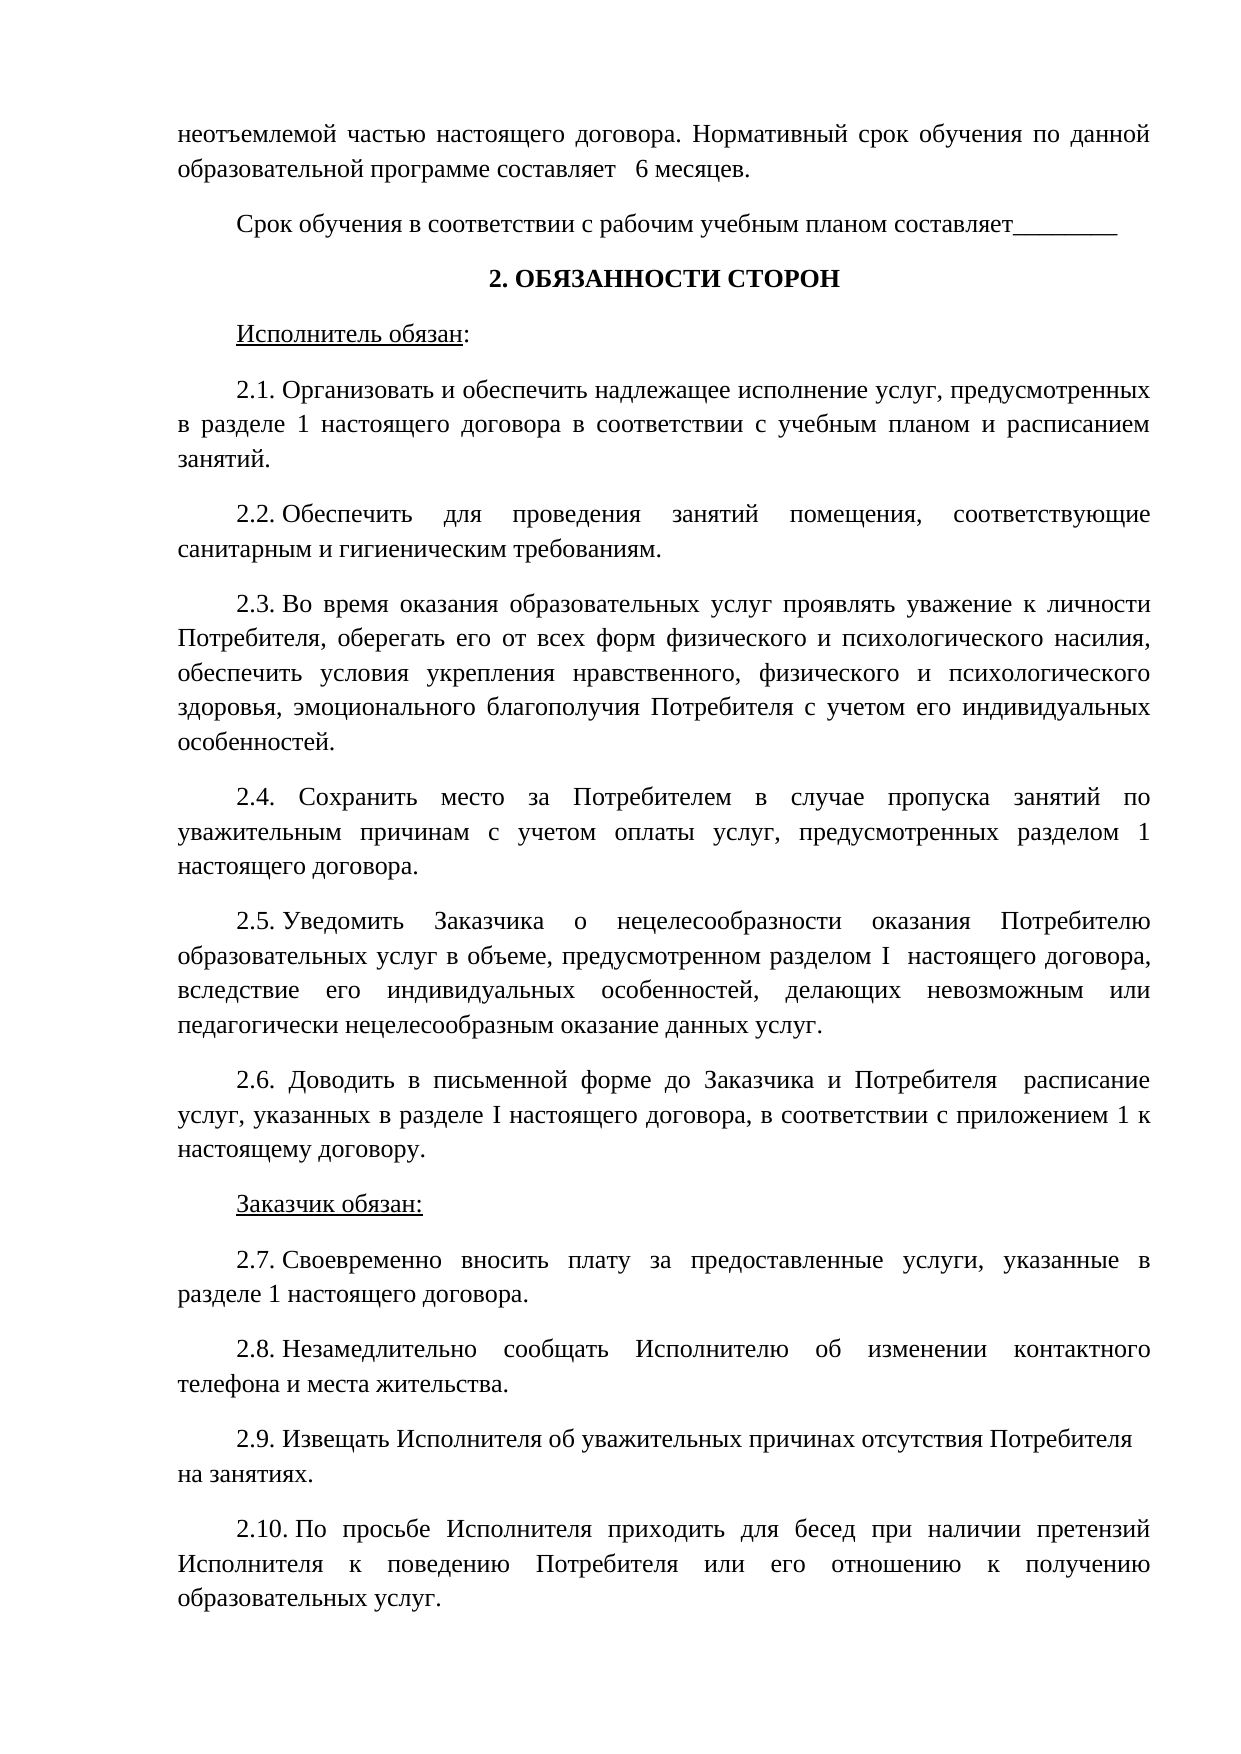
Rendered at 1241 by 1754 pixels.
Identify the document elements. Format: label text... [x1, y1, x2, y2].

text 2.7. Своевременно вносить плату за предоставленные услуги, указанные в разделе 1 настоящего договора. [177, 1244, 1152, 1308]
text 2.10. По просьбе Исполнителя приходить для бесед при наличии претензий Исполнителя к поведению Потребителя или его отношению к получению образовательных услуг. [177, 1513, 1152, 1612]
text 2.5. Уведомить Заказчика о нецелесообразности оказания Потребителю образовательных услуг в объеме, предусмотренном разделом I настоящего договора, вследствие его индивидуальных особенностей, делающих невозможным или педагогически нецелесообразным оказание данных услуг. [177, 905, 1152, 1039]
text 2.2. Обеспечить для проведения занятий помещения, соответствующие санитарным и гигиеническим требованиям. [177, 498, 1152, 563]
text 2.1. Организовать и обеспечить надлежащее исполнение услуг, предусмотренных в разделе 1 настоящего договора в соответствии с учебным планом и расписанием занятий. [177, 374, 1152, 473]
text 2.4. Сохранить место за Потребителем в случае пропуска занятий по уважительным причинам с учетом оплаты услуг, предусмотренных разделом 1 настоящего договора. [177, 781, 1152, 880]
text 2.6. Доводить в письменной форме до Заказчика и Потребителя расписание услуг, указанных в разделе I настоящего договора, в соответствии с приложением 1 к настоящему договору. [177, 1064, 1152, 1163]
text 2.8. Незамедлительно сообщать Исполнителю об изменении контактного телефона и места жительства. [177, 1333, 1152, 1398]
text 2.9. Извещать Исполнителя об уважительных причинах отсутствия Потребителя на занятиях. [177, 1423, 1152, 1488]
text Срок обучения в соответствии с рабочим учебным планом составляет________ [177, 208, 1152, 238]
text 2. ОБЯЗАННОСТИ СТОРОН [177, 263, 1152, 293]
text 2.3. Во время оказания образовательных услуг проявлять уважение к личности Потребителя, оберегать его от всех форм физического и психологического насилия, обеспечить условия укрепления нравственного, физического и психологического здоровья, эмоционального благополучия Потребителя с учетом его индивидуальных особенностей. [177, 588, 1152, 756]
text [177, 118, 1152, 183]
text Заказчик обязан: [177, 1188, 1152, 1218]
text Исполнитель обязан: [177, 318, 1152, 348]
